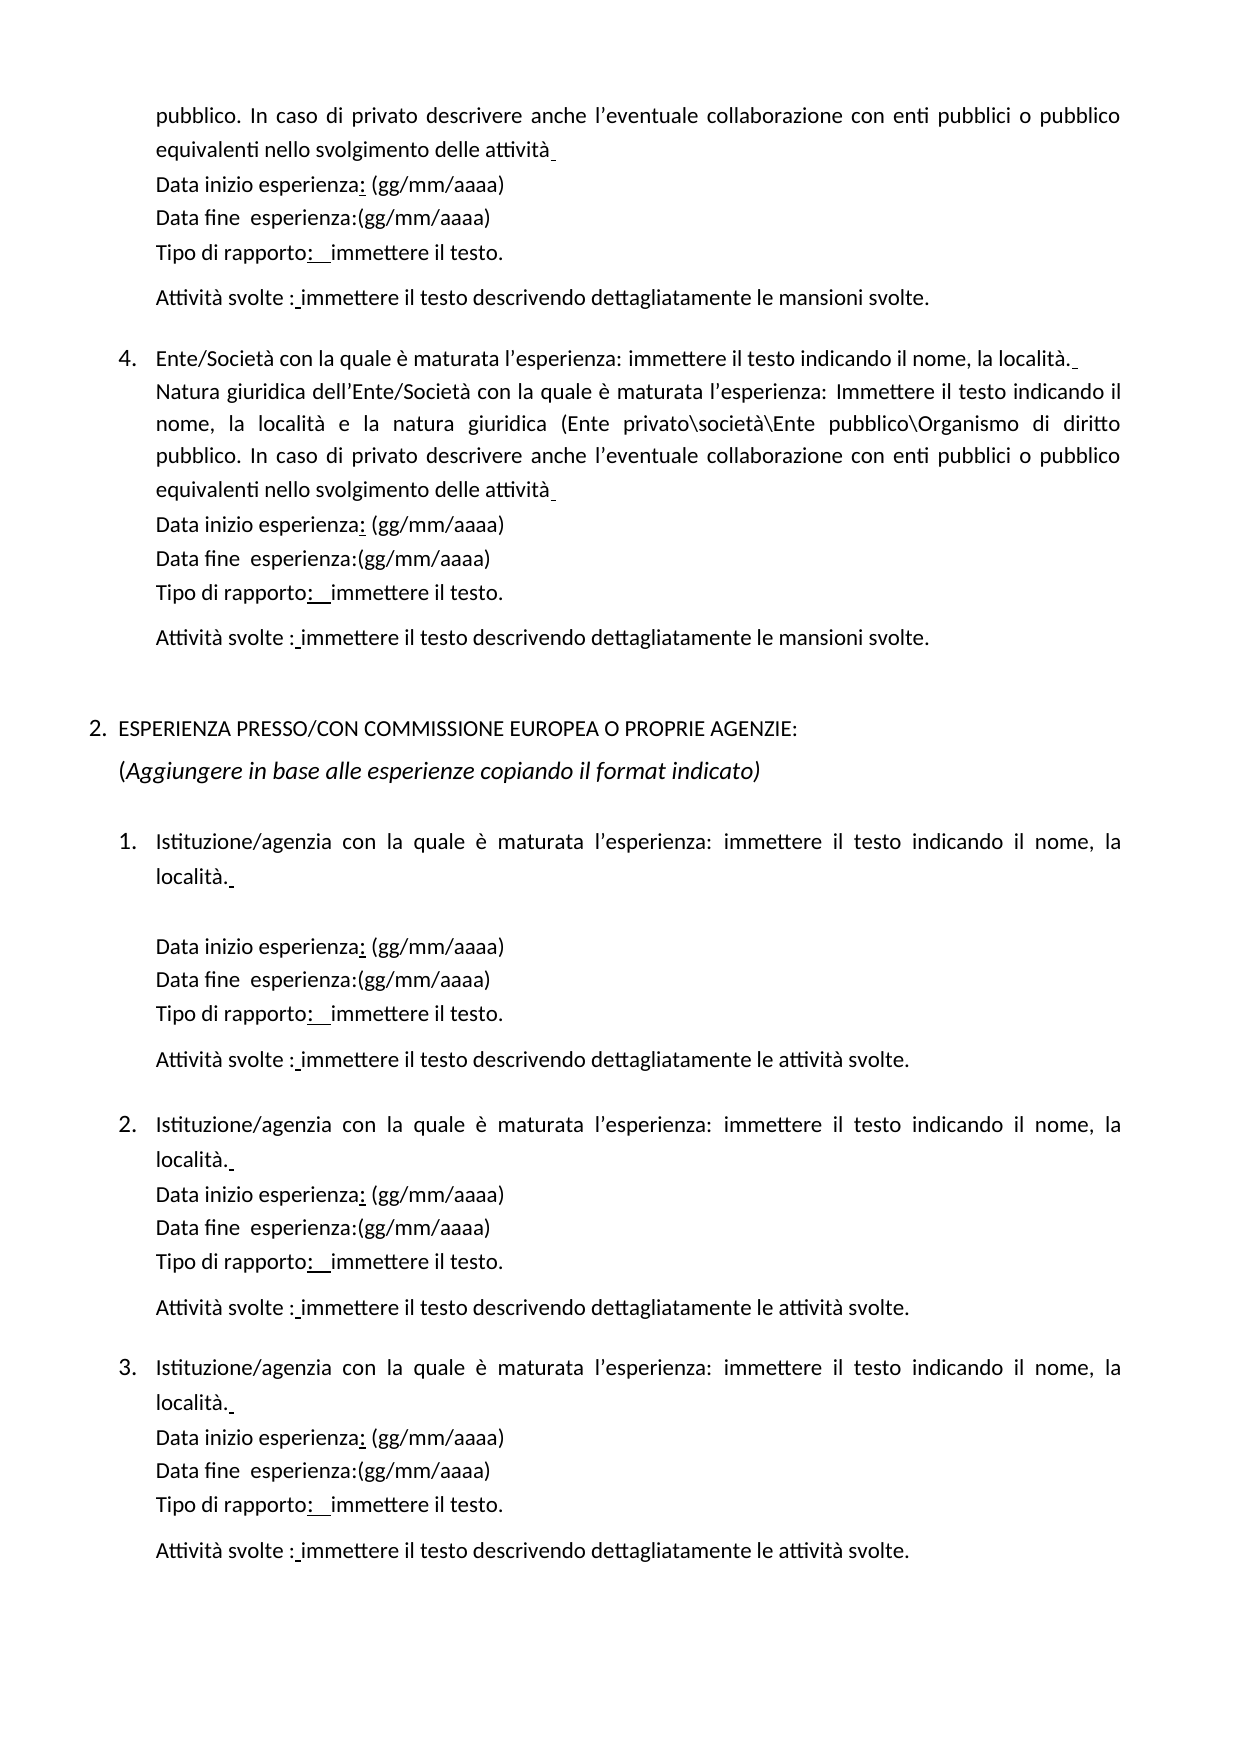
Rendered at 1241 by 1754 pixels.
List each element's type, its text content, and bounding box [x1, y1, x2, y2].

text : [156, 1421, 1122, 1452]
text (Aggiungere in base alle esperienze copiando il format indicato) [118, 755, 1122, 786]
text : [156, 998, 1122, 1028]
text : [156, 236, 1122, 266]
text : [156, 509, 1122, 539]
text : [156, 168, 1122, 199]
text : [156, 1488, 1122, 1519]
text : [156, 1245, 1122, 1276]
text : [156, 930, 1122, 961]
text : [156, 1178, 1122, 1209]
text : [156, 576, 1122, 606]
